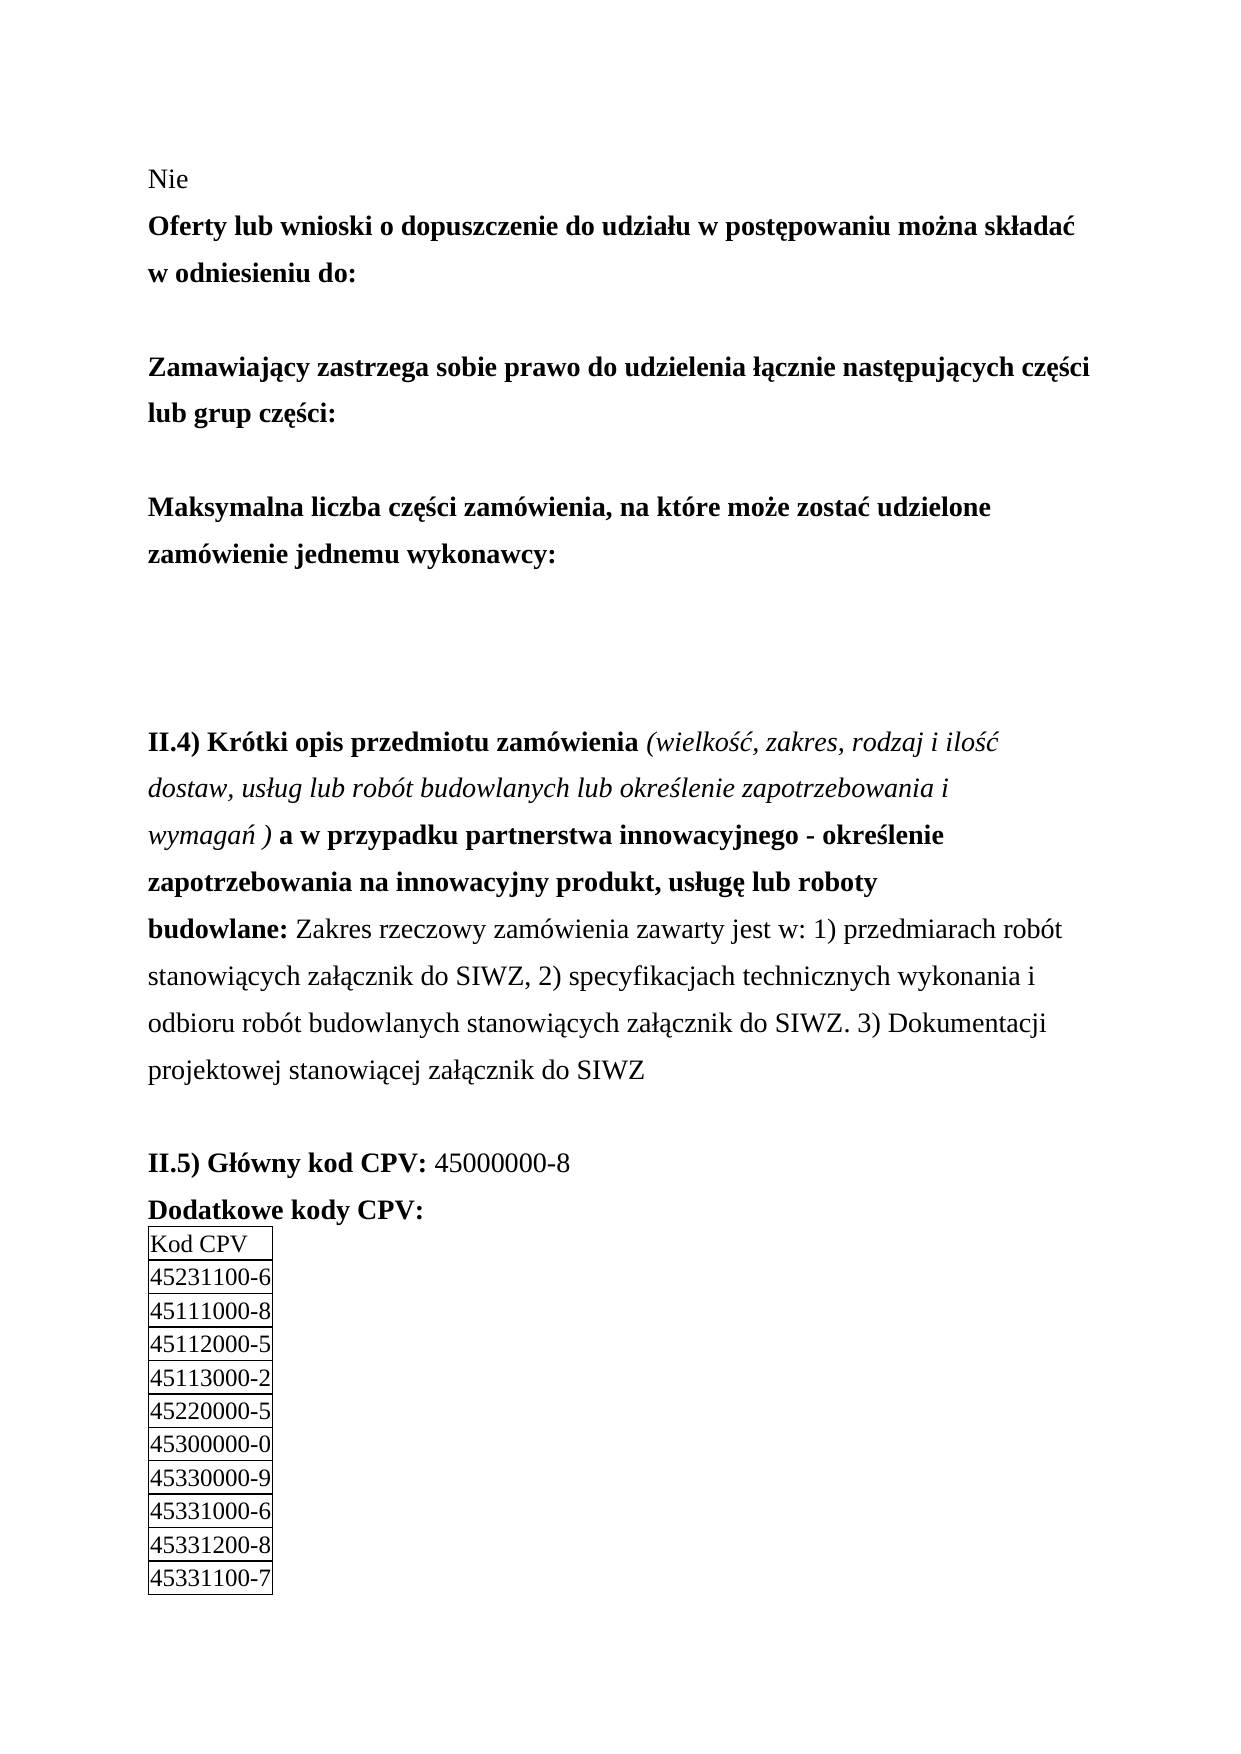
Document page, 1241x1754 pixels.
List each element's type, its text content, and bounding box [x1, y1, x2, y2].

table_cell 45113000-2 [149, 1361, 272, 1393]
table_cell 45111000-8 [149, 1294, 272, 1326]
text Nie Oferty lub wnioski o dopuszczenie do udziału w postępowaniu można składać w odniesieniu do: [148, 148, 1093, 335]
table_cell 45331100-7 [149, 1562, 272, 1593]
table_cell 45220000-5 [149, 1395, 272, 1426]
table_cell 45300000-0 [149, 1428, 272, 1460]
table_cell 45112000-5 [149, 1328, 272, 1359]
table_cell 45331200-8 [149, 1528, 272, 1560]
table_cell 45330000-9 [149, 1461, 272, 1493]
table_header Kod CPV [149, 1227, 272, 1259]
text Zamawiający zastrzega sobie prawo do udzielenia łącznie następujących części lub grup części: Maksymalna liczba części zamówienia, na które może zostać udzielone zamówienie jednemu wykonawcy: II.4) Krótki opis przedmiotu zamówienia (wielkość, zakres, rodzaj i ilość dostaw, usług lub robót budowlanych lub określenie zapotrzebowania i wymagań ) a w przypadku partnerstwa innowacyjnego - określenie zapotrzebowania na innowacyjny produkt, usługę lub roboty budowlane: Zakres rzeczowy zamówienia zawarty jest w: 1) przedmiarach robót stanowiących załącznik do SIWZ, 2) specyfikacjach technicznych wykonania i odbioru robót budowlanych stanowiących załącznik do SIWZ. 3) Dokumentacji projektowej stanowiącej załącznik do SIWZ II.5) Główny kod CPV: 45000000-8 Dodatkowe kody CPV: [148, 335, 1093, 1226]
table_cell 45331000-6 [149, 1495, 272, 1527]
table_cell 45231100-6 [149, 1261, 272, 1293]
